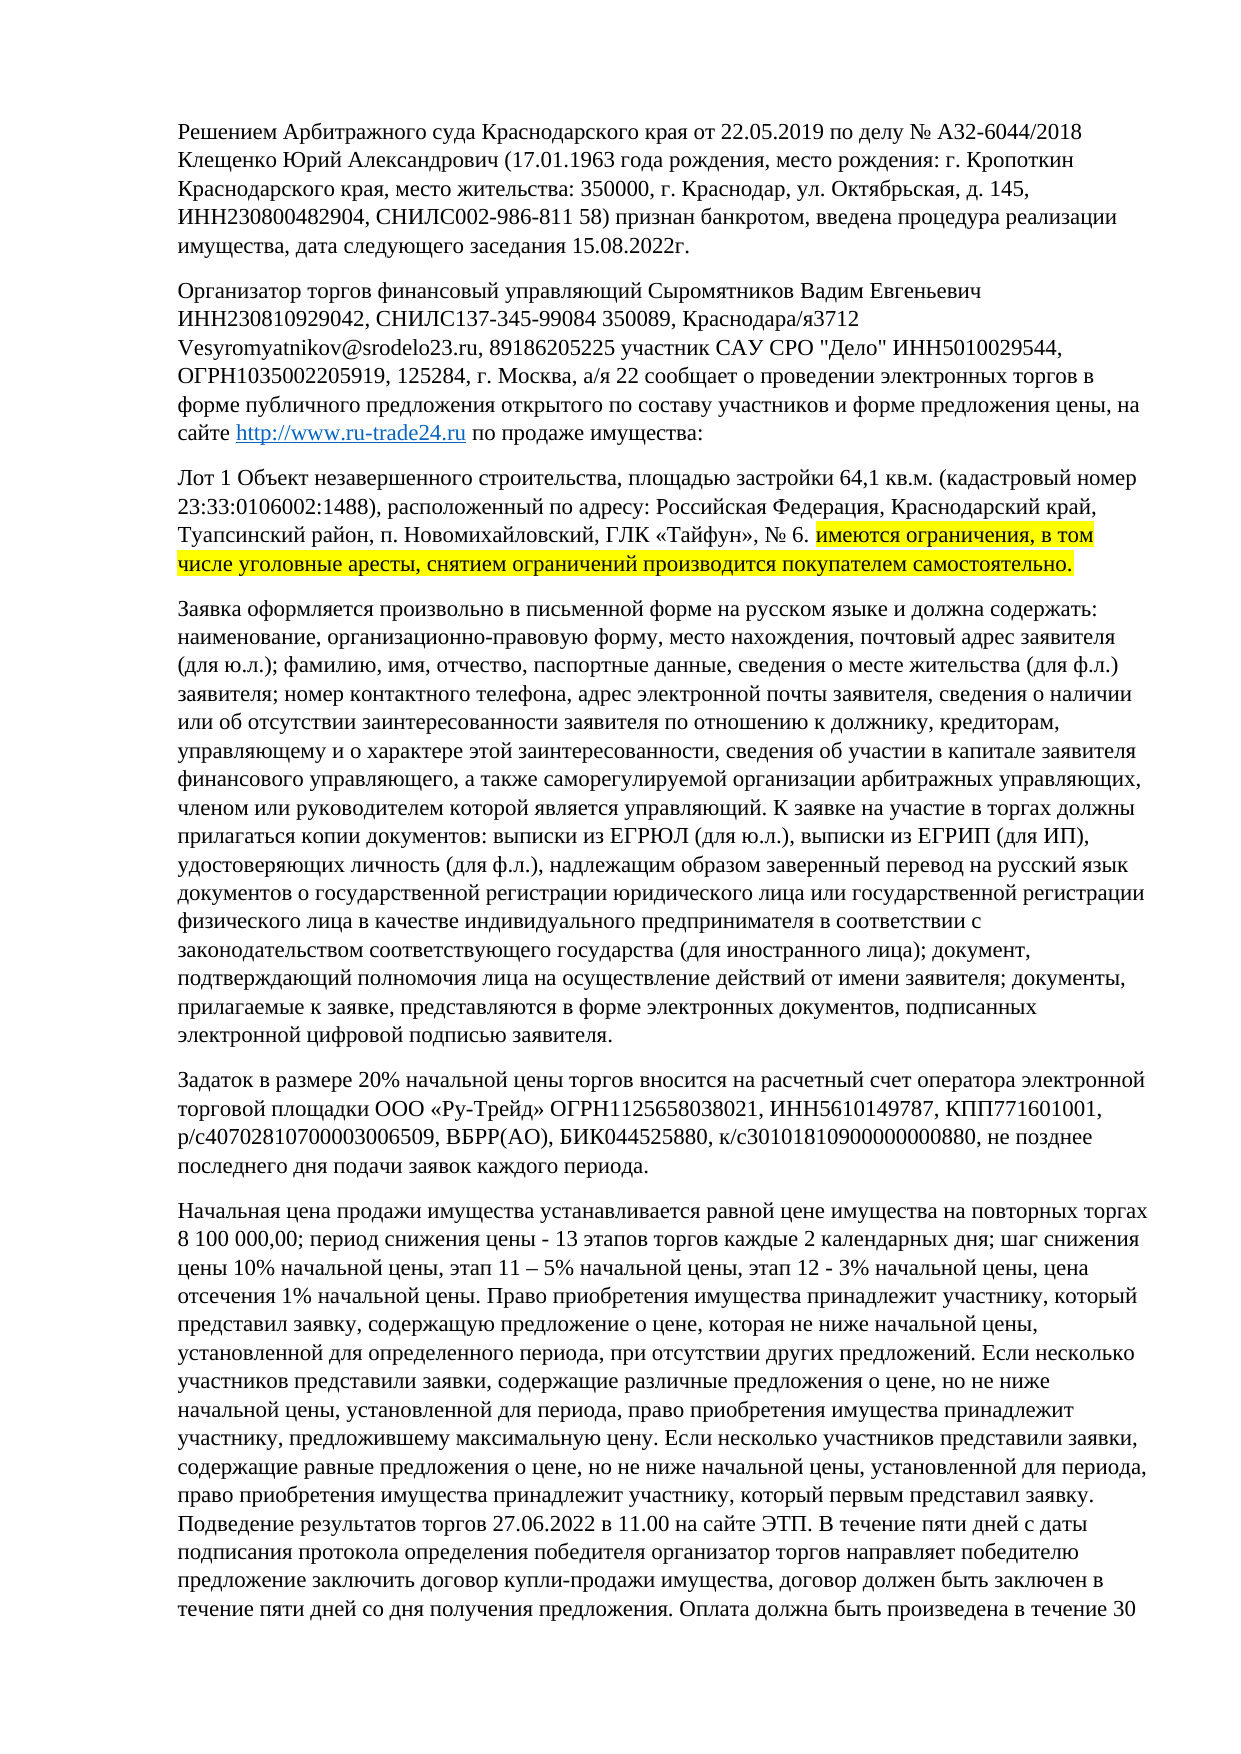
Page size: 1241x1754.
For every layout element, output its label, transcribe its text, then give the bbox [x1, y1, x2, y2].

text Организатор торгов финансовый управляющий Сыромятников Вадим Евгеньевич ИНН230810929042, СНИЛС137-345-99084 350089, Краснодара/я3712 Vesyromyatnikov@srodelo23.ru, 89186205225 участник САУ СРО "Дело" ИНН5010029544, ОГРН1035002205919, 125284, г. Москва, а/я 22 сообщает о проведении электронных торгов в форме публичного предложения открытого по составу участников и форме предложения цены, на сайте http://www.ru-trade24.ru по продаже имущества: [177, 277, 1152, 446]
text Решением Арбитражного суда Краснодарского края от 22.05.2019 по делу № А32-6044/2018 Клещенко Юрий Александрович (17.01.1963 года рождения, место рождения: г. Кропоткин Краснодарского края, место жительства: 350000, г. Краснодар, ул. Октябрьская, д. 145, ИНН230800482904, СНИЛС002-986-811 58) признан банкротом, введена процедура реализации имущества, дата следующего заседания 15.08.2022г. [177, 118, 1152, 258]
text Задаток в размере 20% начальной цены торгов вносится на расчетный счет оператора электронной торговой площадки ООО «Ру-Трейд» ОГРН1125658038021, ИНН5610149787, КПП771601001, р/с40702810700003006509, ВБРР(АО), БИК044525880, к/с30101810900000000880, не позднее последнего дня подачи заявок каждого периода. [177, 1066, 1152, 1178]
text Лот 1 Объект незавершенного строительства, площадью застройки 64,1 кв.м. (кадастровый номер 23:33:0106002:1488), расположенный по адресу: Российская Федерация, Краснодарский край, Туапсинский район, п. Новомихайловский, ГЛК «Тайфун», № 6. имеются ограничения, в том числе уголовные аресты, снятием ограничений производится покупателем самостоятельно. [177, 464, 1152, 576]
text Заявка оформляется произвольно в письменной форме на русском языке и должна содержать: наименование, организационно-правовую форму, место нахождения, почтовый адрес заявителя (для ю.л.); фамилию, имя, отчество, паспортные данные, сведения о месте жительства (для ф.л.) заявителя; номер контактного телефона, адрес электронной почты заявителя, сведения о наличии или об отсутствии заинтересованности заявителя по отношению к должнику, кредиторам, управляющему и о характере этой заинтересованности, сведения об участии в капитале заявителя финансового управляющего, а также саморегулируемой организации арбитражных управляющих, членом или руководителем которой является управляющий. К заявке на участие в торгах должны прилагаться копии документов: выписки из ЕГРЮЛ (для ю.л.), выписки из ЕГРИП (для ИП), удостоверяющих личность (для ф.л.), надлежащим образом заверенный перевод на русский язык документов о государственной регистрации юридического лица или государственной регистрации физического лица в качестве индивидуального предпринимателя в соответствии с законодательством соответствующего государства (для иностранного лица); документ, подтверждающий полномочия лица на осуществление действий от имени заявителя; документы, прилагаемые к заявке, представляются в форме электронных документов, подписанных электронной цифровой подписью заявителя. [177, 595, 1152, 1048]
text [177, 1197, 1152, 1621]
